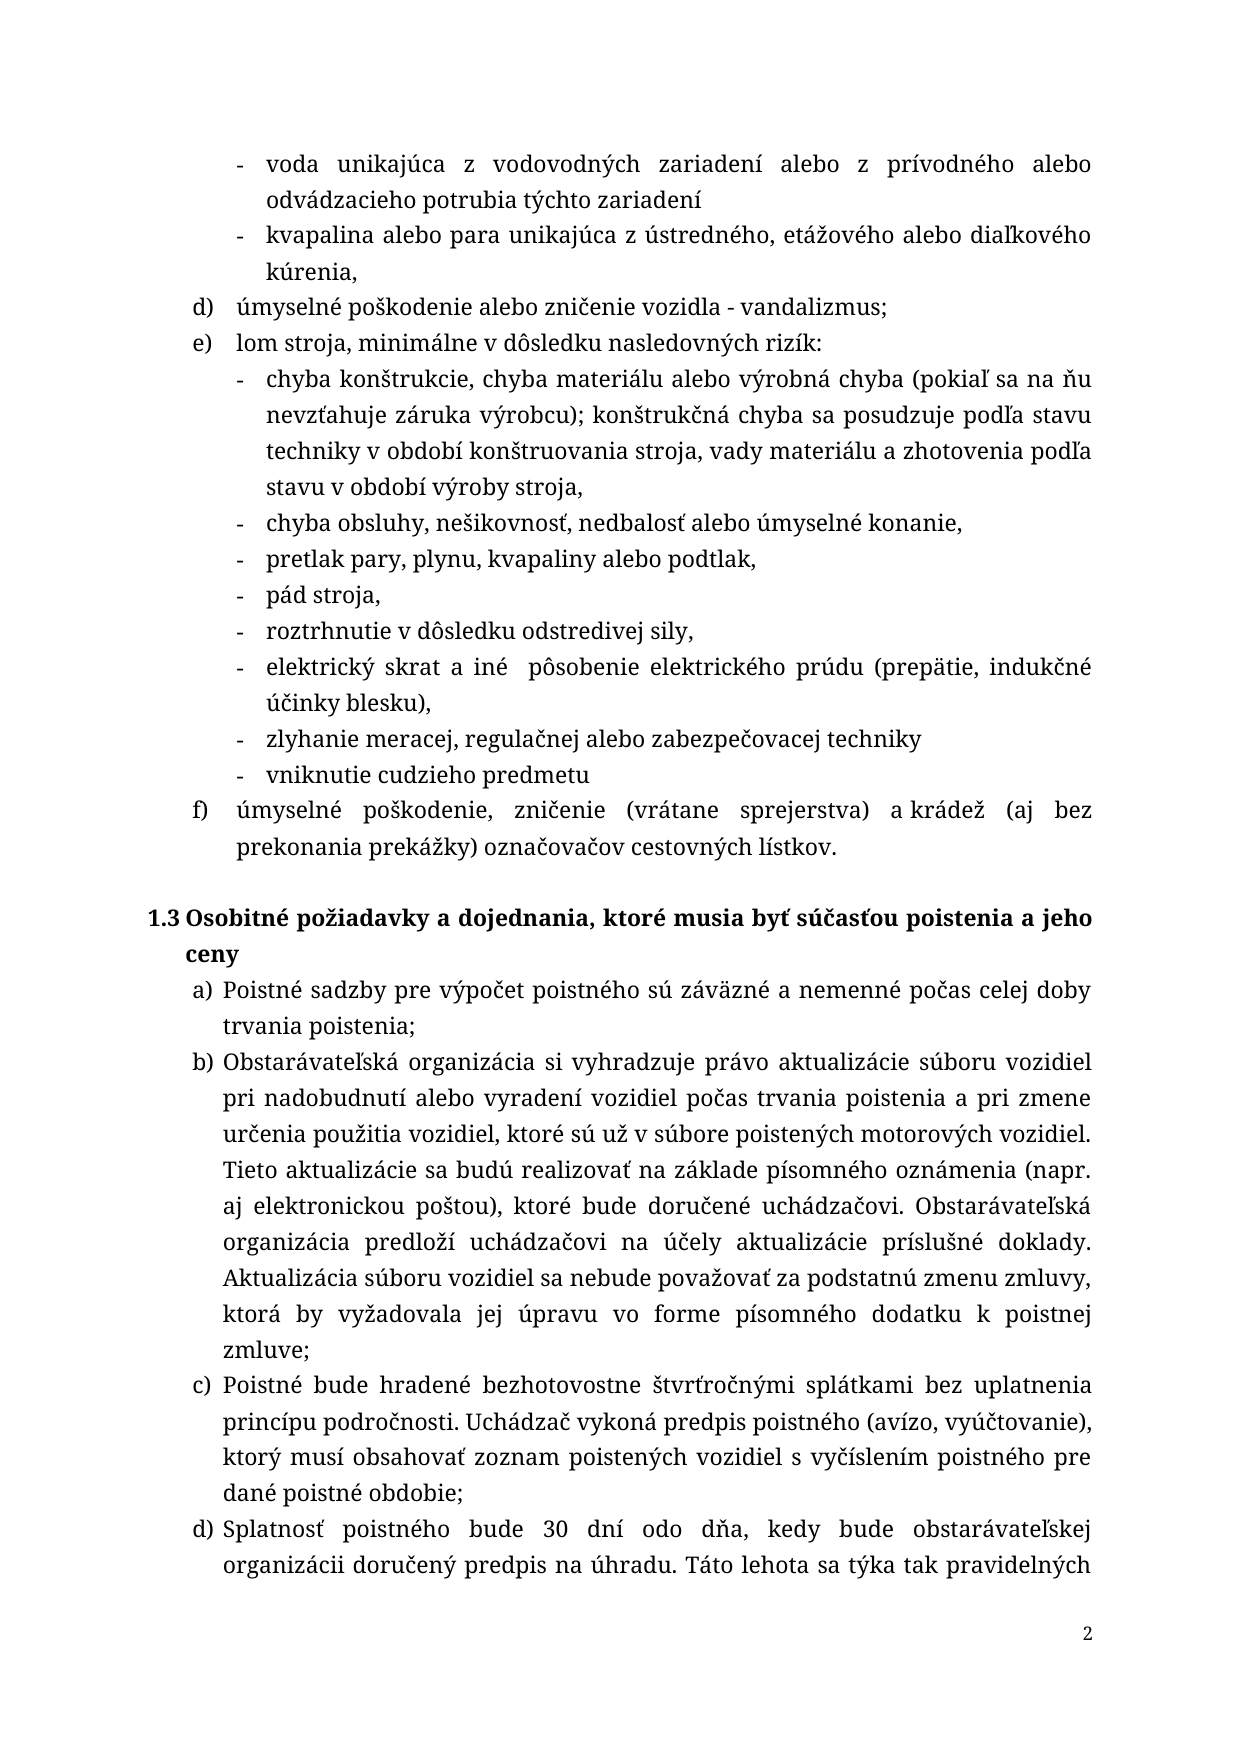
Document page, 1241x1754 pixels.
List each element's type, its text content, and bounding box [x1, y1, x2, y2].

list lom stroja, minimálne v dôsledku nasledovných rizík: [192, 327, 1093, 358]
list Poistné bude hradené bezhotovostne štvrťročnými splátkami bez uplatnenia princípu področnosti. Uchádzač vykoná predpis poistného (avízo, vyúčtovanie), ktorý musí obsahovať zoznam poistených vozidiel s vyčíslením poistného pre dané poistné obdobie; [192, 1369, 1093, 1508]
list Poistné sadzby pre výpočet poistného sú záväzné a nemenné počas celej doby trvania poistenia; [192, 974, 1093, 1041]
list úmyselné poškodenie, zničenie (vrátane sprejerstva) a krádež (aj bez prekonania prekážky) označovačov cestovných lístkov. [192, 794, 1093, 862]
list chyba konštrukcie, chyba materiálu alebo výrobná chyba (pokiaľ sa na ňu nevzťahuje záruka výrobcu); konštrukčná chyba sa posudzuje podľa stavu techniky v období konštruovania stroja, vady materiálu a zhotovenia podľa stavu v období výroby stroja, [236, 363, 1093, 502]
list pretlak pary, plynu, kvapaliny alebo podtlak, [236, 543, 1093, 574]
list elektrický skrat a iné pôsobenie elektrického prúdu (prepätie, indukčné účinky blesku), [236, 651, 1093, 718]
list vniknutie cudzieho predmetu [236, 758, 1093, 790]
list kvapalina alebo para unikajúca z ústredného, etážového alebo diaľkového kúrenia, [236, 219, 1093, 287]
list zlyhanie meracej, regulačnej alebo zabezpečovacej techniky [236, 723, 1093, 754]
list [192, 1513, 1093, 1580]
list Osobitné požiadavky a dojednania, ktoré musia byť súčasťou poistenia a jeho ceny [148, 902, 1093, 969]
list chyba obsluhy, nešikovnosť, nedbalosť alebo úmyselné konanie, [236, 507, 1093, 538]
list voda unikajúca z vodovodných zariadení alebo z prívodného alebo odvádzacieho potrubia týchto zariadení [236, 148, 1093, 215]
list Obstarávateľská organizácia si vyhradzuje právo aktualizácie súboru vozidiel pri nadobudnutí alebo vyradení vozidiel počas trvania poistenia a pri zmene určenia použitia vozidiel, ktoré sú už v súbore poistených motorových vozidiel. Tieto aktualizácie sa budú realizovať na základe písomného oznámenia (napr. aj elektronickou poštou), ktoré bude doručené uchádzačovi. Obstarávateľská organizácia predloží uchádzačovi na účely aktualizácie príslušné doklady. Aktualizácia súboru vozidiel sa nebude považovať za podstatnú zmenu zmluvy, ktorá by vyžadovala jej úpravu vo forme písomného dodatku k poistnej zmluve; [192, 1046, 1093, 1365]
list úmyselné poškodenie alebo zničenie vozidla - vandalizmus; [192, 291, 1093, 323]
list pád stroja, [236, 579, 1093, 610]
list roztrhnutie v dôsledku odstredivej sily, [236, 615, 1093, 646]
